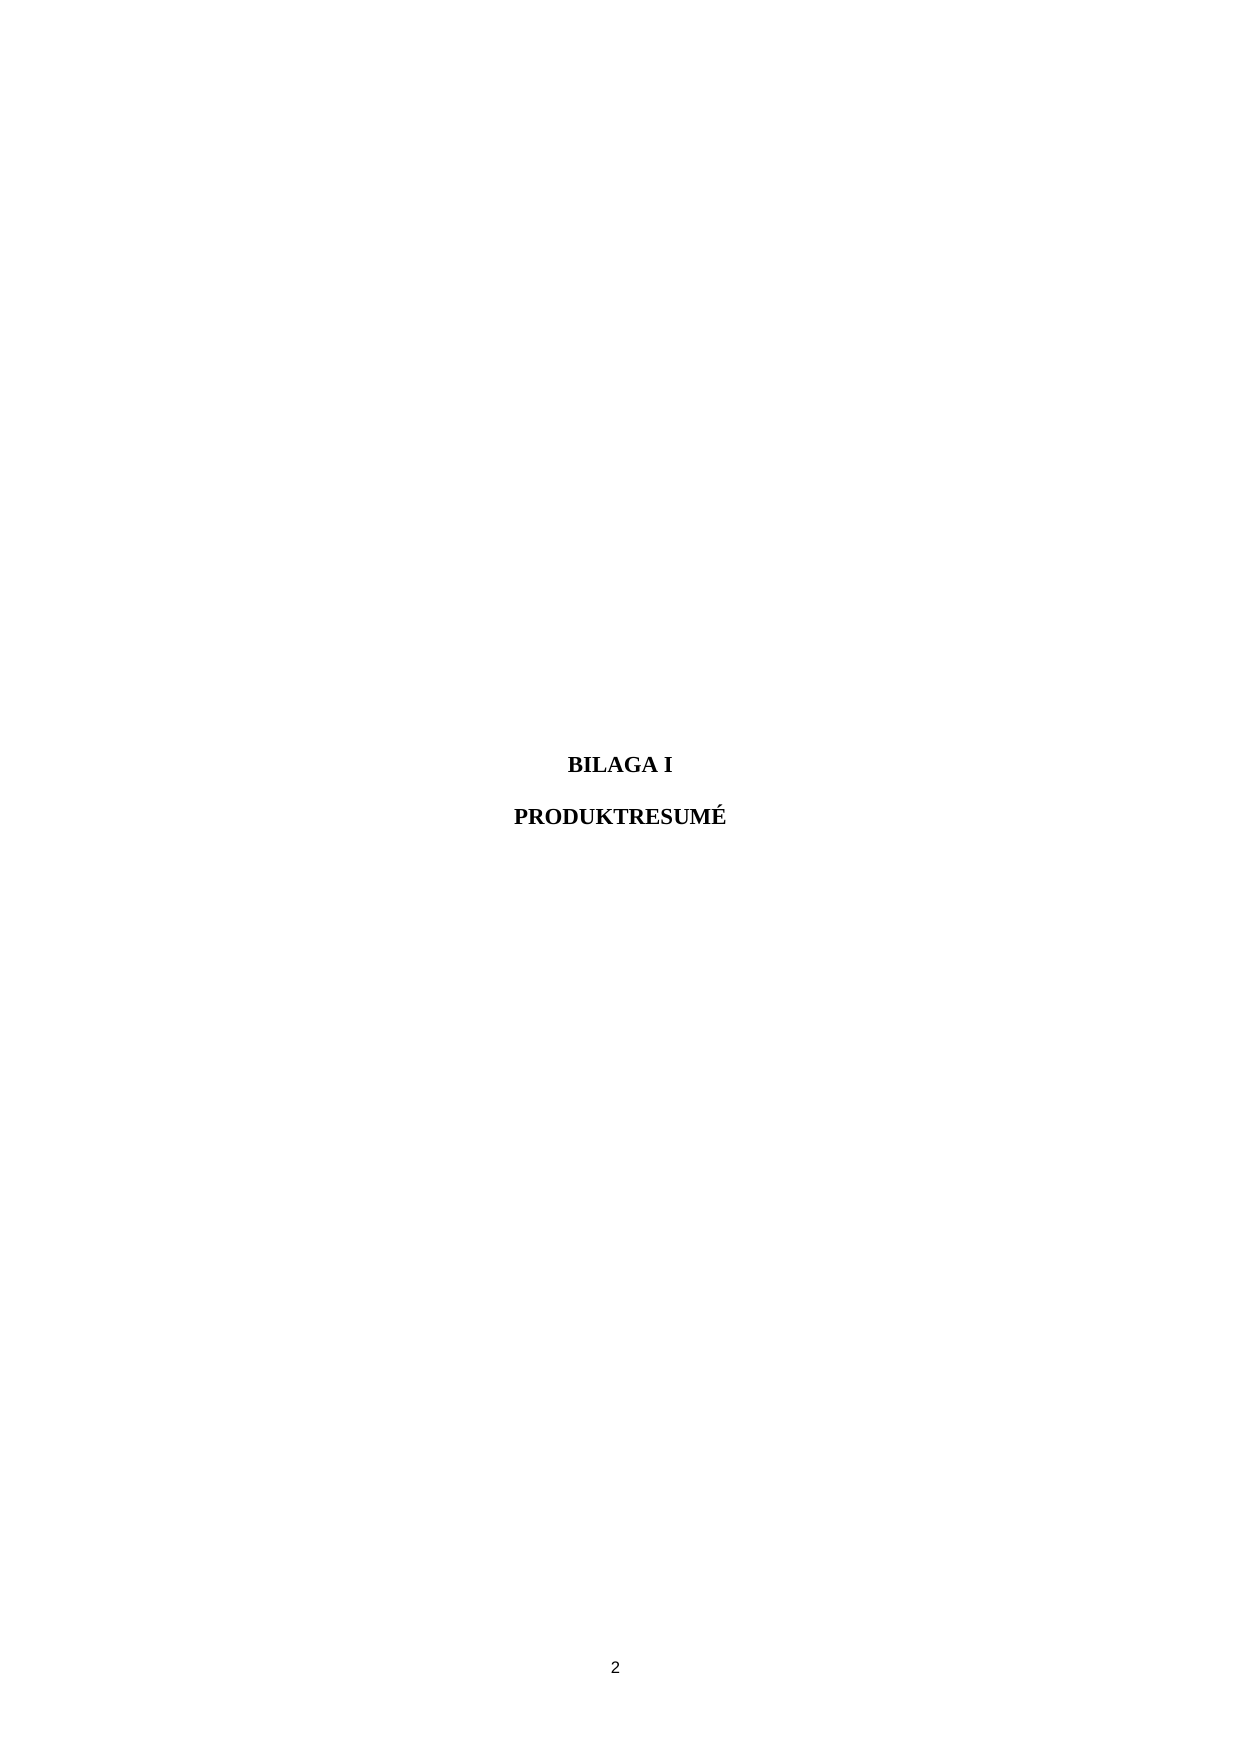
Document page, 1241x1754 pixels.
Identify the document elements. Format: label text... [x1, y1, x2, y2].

text BILAGA I [148, 751, 1092, 777]
text PRODUKTRESUMÉ [148, 803, 1092, 830]
